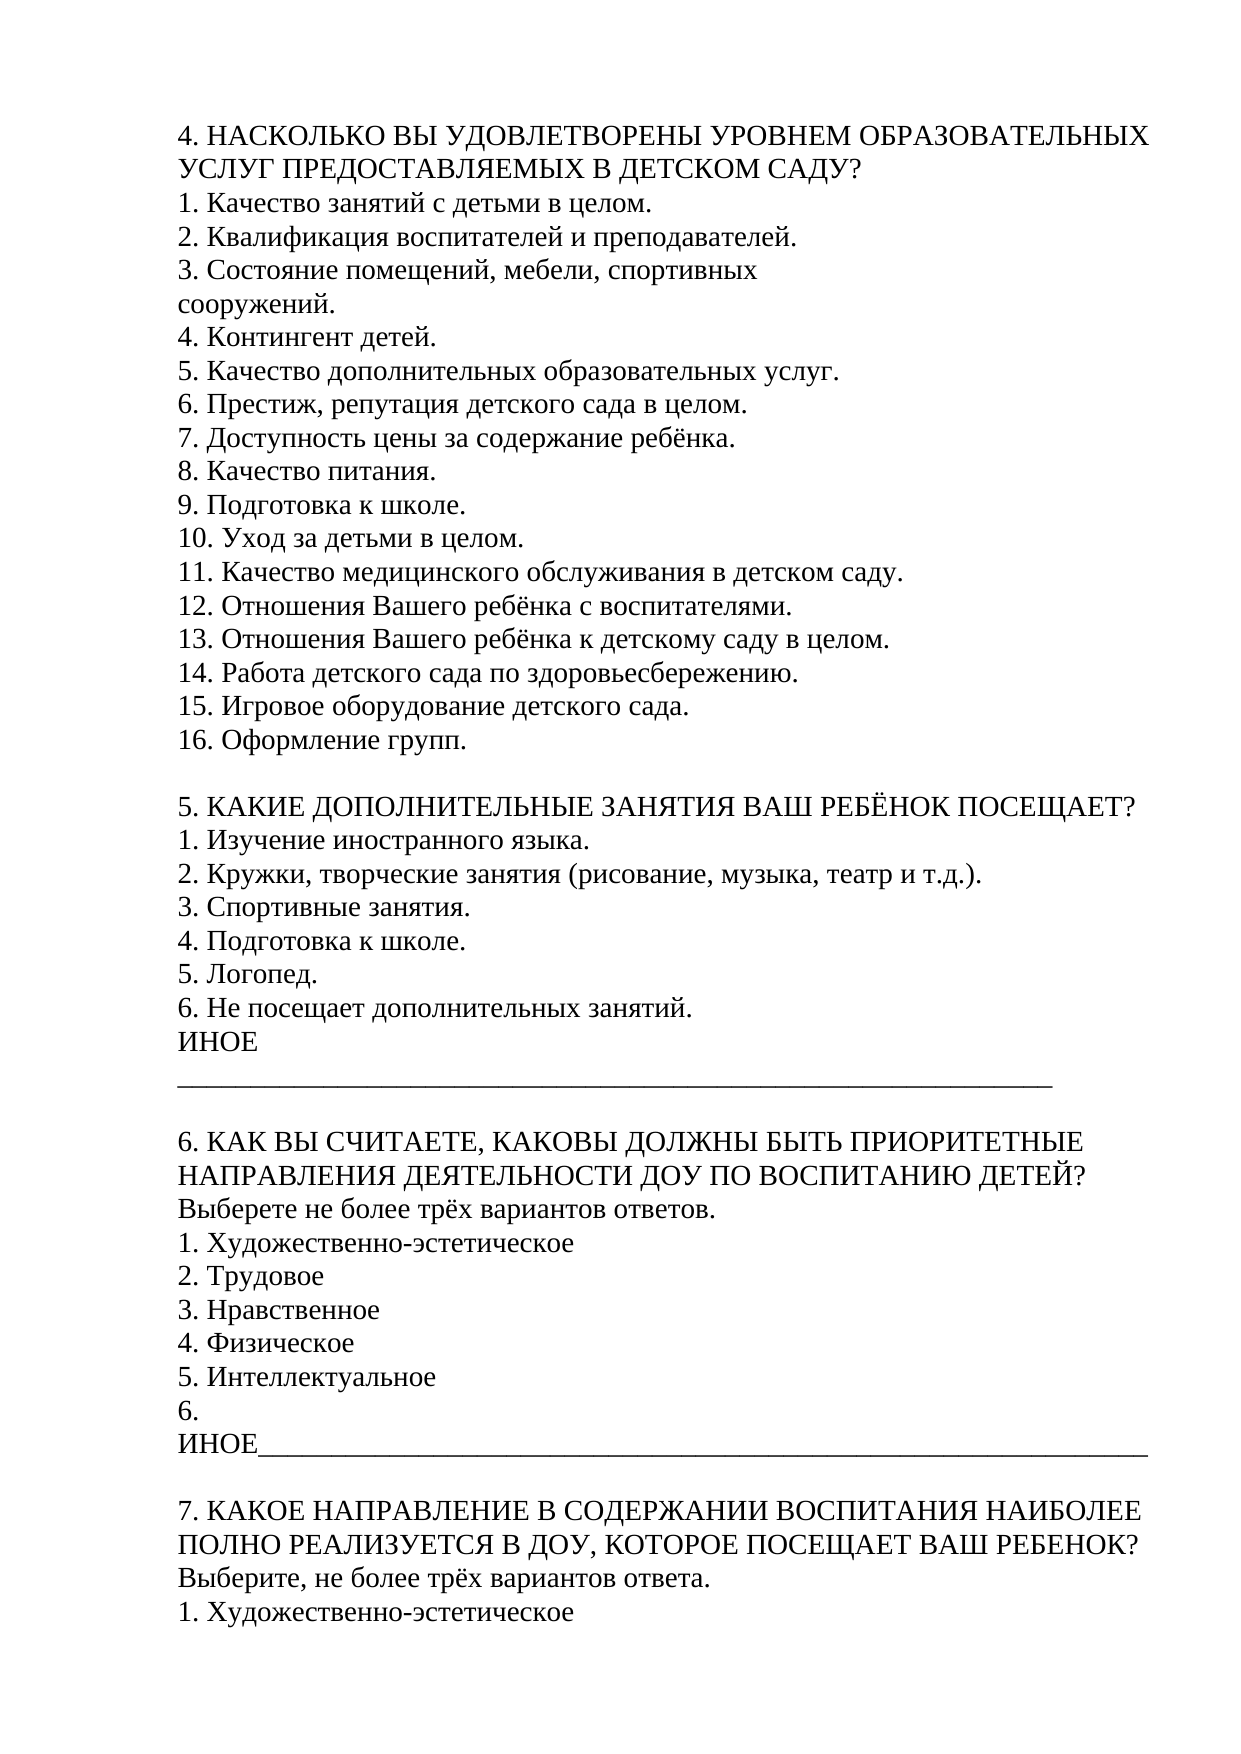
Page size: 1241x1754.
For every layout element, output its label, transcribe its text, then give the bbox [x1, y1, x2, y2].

table_cell 3. Состояние помещений, мебели, спортивных сооружений. [177, 252, 923, 319]
table_cell 16. Оформление групп. [177, 722, 923, 755]
table_cell 10. Уход за детьми в целом. [177, 521, 923, 554]
text 4. Физическое [177, 1326, 1152, 1359]
table_cell 4. Контингент детей. [177, 319, 923, 353]
text 3. Нравственное [177, 1292, 1152, 1326]
text Выберите, не более трёх вариантов ответа. [177, 1560, 1152, 1594]
table_cell 8. Качество питания. [177, 454, 923, 487]
text 1. Художественно-эстетическое [177, 1594, 1152, 1627]
table_cell 6. Престиж, репутация детского сада в целом. [177, 386, 923, 420]
text 4. НАСКОЛЬКО ВЫ УДОВЛЕТВОРЕНЫ УРОВНЕМ ОБРАЗОВАТЕЛЬНЫХ УСЛУГ ПРЕДОСТАВЛЯЕМЫХ В ДЕТСКОМ САДУ? [177, 118, 1152, 185]
text 6. ИНОЕ_____________________________________________________________ [177, 1393, 1152, 1460]
table_cell 7. Доступность цены за содержание ребёнка. [177, 420, 923, 453]
table_cell 3. Спортивные занятия. [177, 890, 1140, 923]
table_cell ИНОЕ ____________________________________________________________ [177, 1024, 1140, 1091]
text 1. Художественно-эстетическое [177, 1225, 1152, 1258]
table_cell 15. Игровое оборудование детского сада. [177, 688, 923, 722]
table_cell 4. Подготовка к школе. [177, 923, 1140, 957]
table_cell 9. Подготовка к школе. [177, 487, 923, 521]
table_cell 6. Не посещает дополнительных занятий. [177, 990, 1140, 1024]
text 7. КАКОЕ НАПРАВЛЕНИЕ В СОДЕРЖАНИИ ВОСПИТАНИЯ НАИБОЛЕЕ ПОЛНО РЕАЛИЗУЕТСЯ В ДОУ, КОТОРОЕ ПОСЕЩАЕТ ВАШ РЕБЕНОК? [177, 1493, 1152, 1560]
text 6. КАК ВЫ СЧИТАЕТЕ, КАКОВЫ ДОЛЖНЫ БЫТЬ ПРИОРИТЕТНЫЕ НАПРАВЛЕНИЯ ДЕЯТЕЛЬНОСТИ ДОУ ПО ВОСПИТАНИЮ ДЕТЕЙ? [177, 1124, 1152, 1191]
table_cell 12. Отношения Вашего ребёнка с воспитателями. [177, 588, 923, 621]
table_cell 5. Логопед. [177, 957, 1140, 990]
table_cell 2. Кружки, творческие занятия (рисование, музыка, театр и т.д.). [177, 856, 1140, 889]
table_header 1. Качество занятий с детьми в целом. [177, 185, 923, 219]
text 5. Интеллектуальное [177, 1359, 1152, 1393]
text 5. КАКИЕ ДОПОЛНИТЕЛЬНЫЕ ЗАНЯТИЯ ВАШ РЕБЁНОК ПОСЕЩАЕТ? [177, 789, 1152, 822]
table_cell 13. Отношения Вашего ребёнка к детскому саду в целом. [177, 621, 923, 655]
table_cell 11. Качество медицинского обслуживания в детском саду. [177, 554, 923, 588]
table_cell 5. Качество дополнительных образовательных услуг. [177, 353, 923, 386]
table_header 1. Изучение иностранного языка. [177, 823, 1140, 856]
text Выберете не более трёх вариантов ответов. [177, 1191, 1152, 1225]
table_cell 2. Квалификация воспитателей и преподавателей. [177, 219, 923, 252]
table_cell 14. Работа детского сада по здоровьесбережению. [177, 655, 923, 688]
text 2. Трудовое [177, 1258, 1152, 1292]
